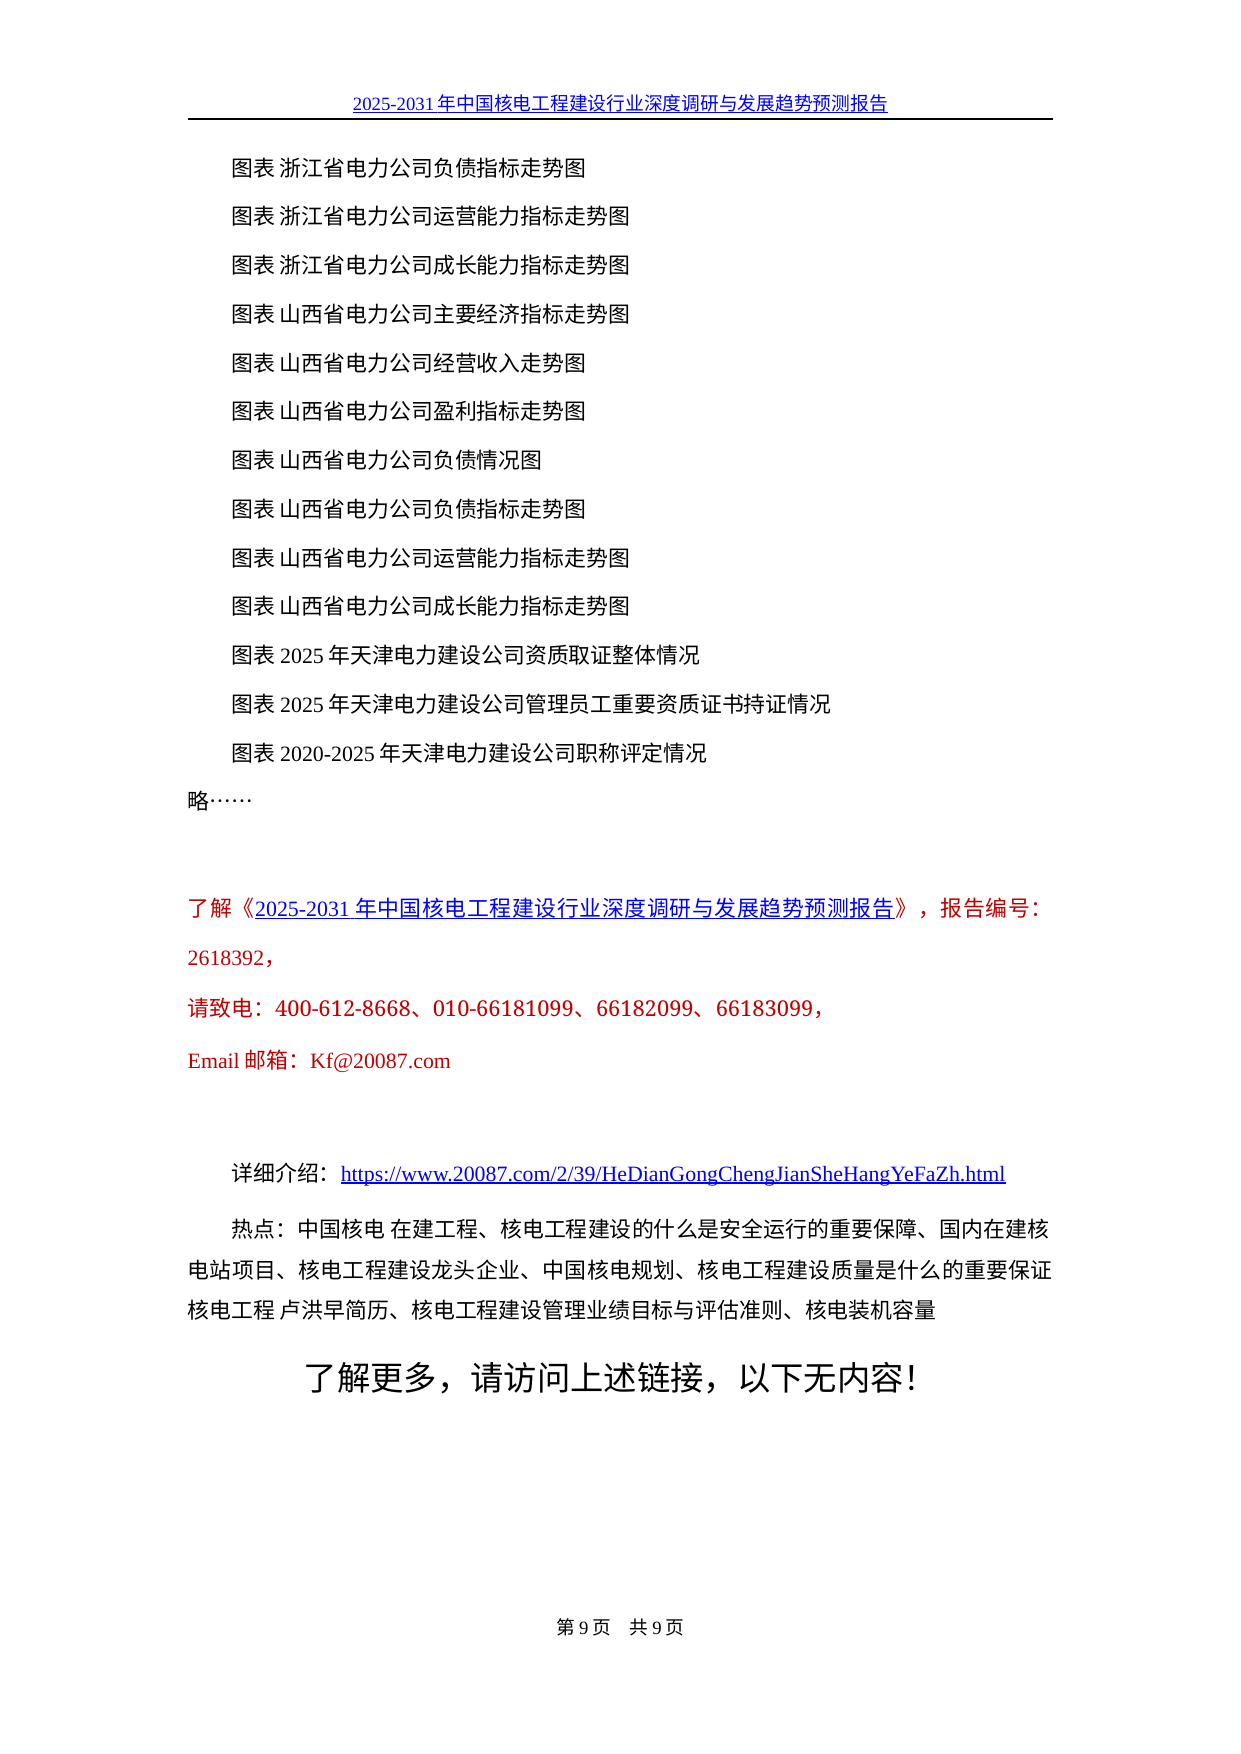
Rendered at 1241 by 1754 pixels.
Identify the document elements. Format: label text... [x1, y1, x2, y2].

text 了解《2025-2031年中国核电工程建设行业深度调研与发展趋势预测报告》，报告编号：2618392， [187, 890, 1053, 972]
title 了解更多，请访问上述链接，以下无内容！ [187, 1343, 1053, 1408]
text 热点：中国核电 在建工程、核电工程建设的什么是安全运行的重要保障、国内在建核电站项目、核电工程建设龙头企业、中国核电规划、核电工程建设质量是什么的重要保证、核电工程 卢洪早简历、核电工程建设管理业绩目标与评估准则、核电装机容量 [187, 1212, 1053, 1326]
text Email邮箱：Kf@20087.com [187, 1042, 1053, 1075]
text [187, 150, 1053, 816]
text 详细介绍：https://www.20087.com/2/39/HeDianGongChengJianSheHangYeFaZh.html [187, 1155, 1053, 1188]
text 请致电：400-612-8668、010-66181099、66182099、66183099， [187, 991, 1053, 1023]
